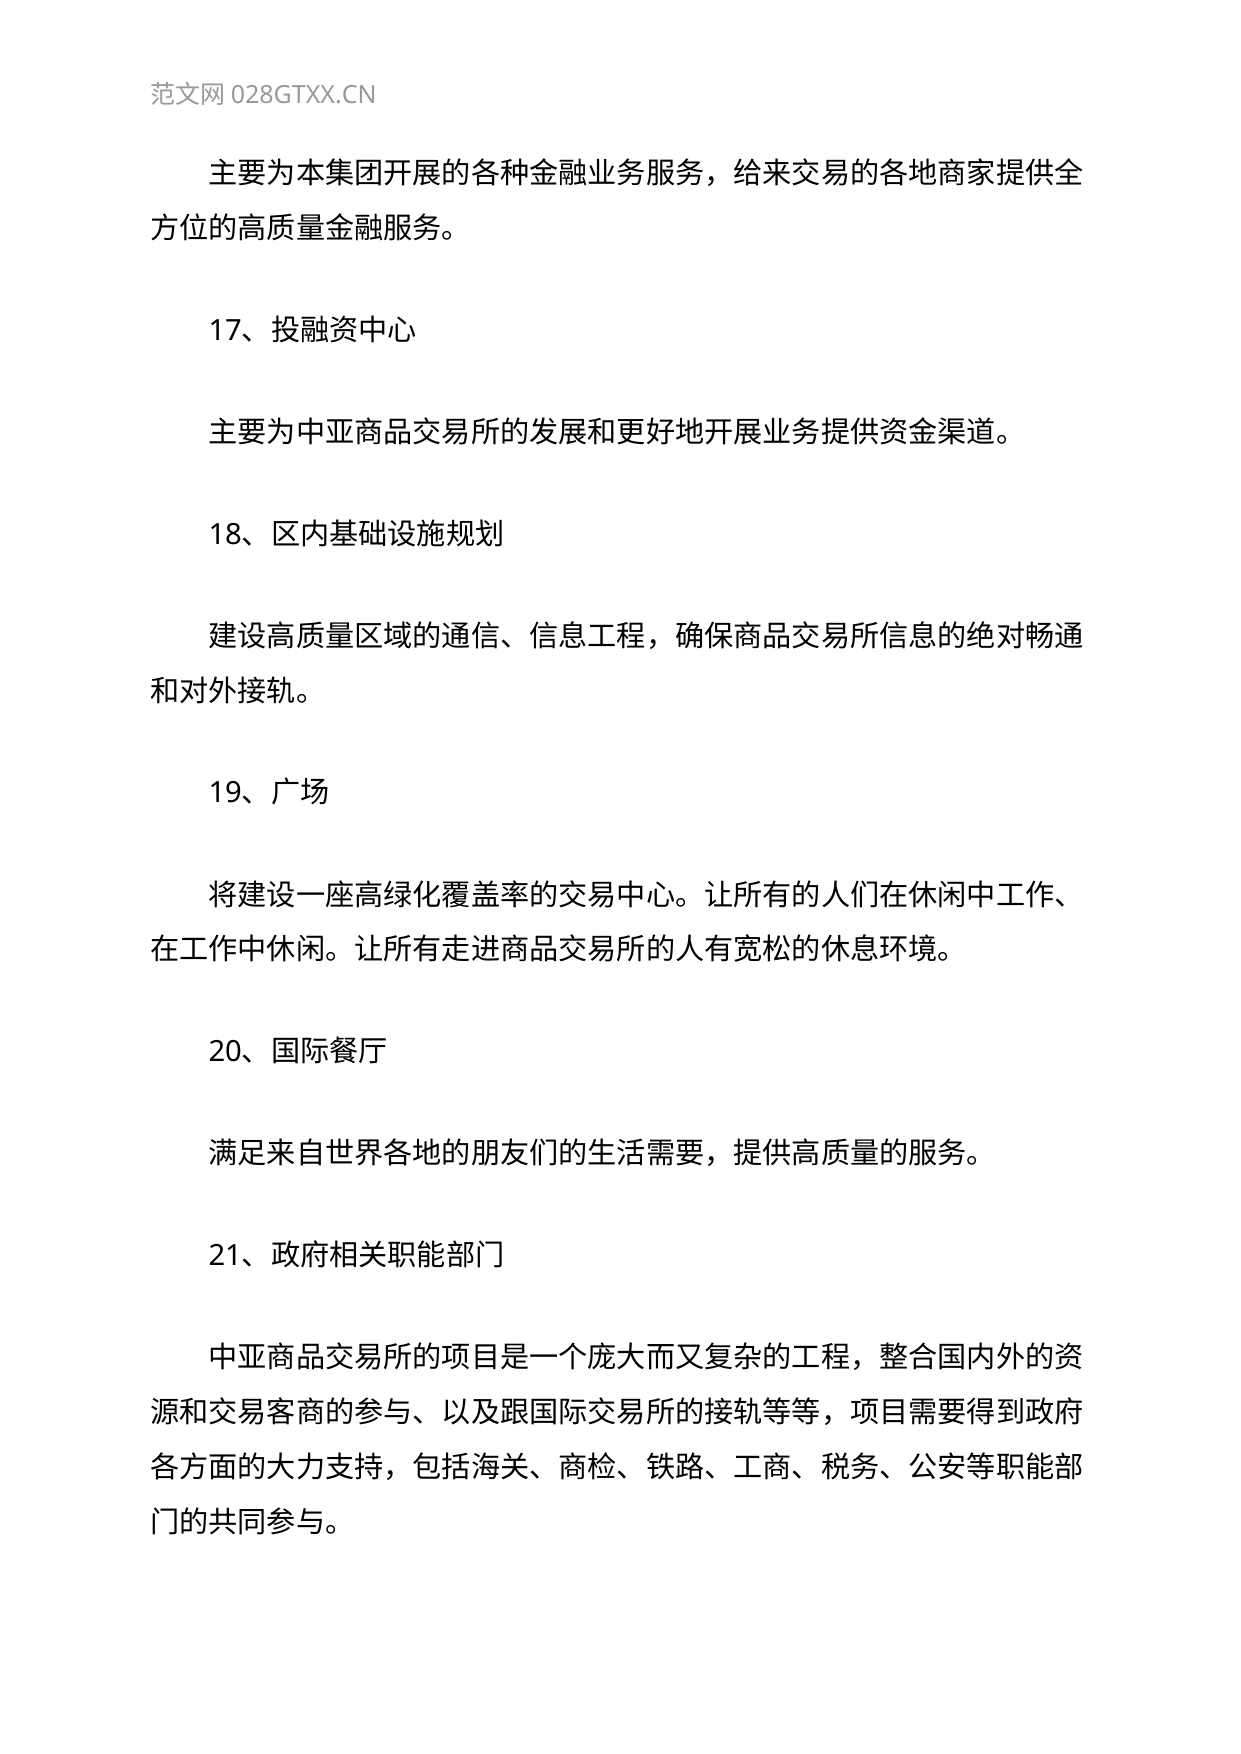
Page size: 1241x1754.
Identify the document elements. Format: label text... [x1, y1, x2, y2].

text 21、政府相关职能部门 [150, 1231, 1090, 1274]
text 19、广场 [150, 769, 1090, 811]
text 满足来自世界各地的朋友们的生活需要，提供高质量的服务。 [150, 1130, 1090, 1172]
text 建设高质量区域的通信、信息工程，确保商品交易所信息的绝对畅通和对外接轨。 [150, 612, 1090, 709]
text 中亚商品交易所的项目是一个庞大而又复杂的工程，整合国内外的资源和交易客商的参与、以及跟国际交易所的接轨等等，项目需要得到政府各方面的大力支持，包括海关、商检、铁路、工商、税务、公安等职能部门的共同参与。 [150, 1333, 1090, 1540]
text 主要为本集团开展的各种金融业务服务，给来交易的各地商家提供全方位的高质量金融服务。 [150, 150, 1090, 247]
text 20、国际餐厅 [150, 1028, 1090, 1070]
text 将建设一座高绿化覆盖率的交易中心。让所有的人们在休闲中工作、在工作中休闲。让所有走进商品交易所的人有宽松的休息环境。 [150, 871, 1090, 968]
text 17、投融资中心 [150, 307, 1090, 349]
text 主要为中亚商品交易所的发展和更好地开展业务提供资金渠道。 [150, 409, 1090, 451]
text 18、区内基础设施规划 [150, 510, 1090, 553]
